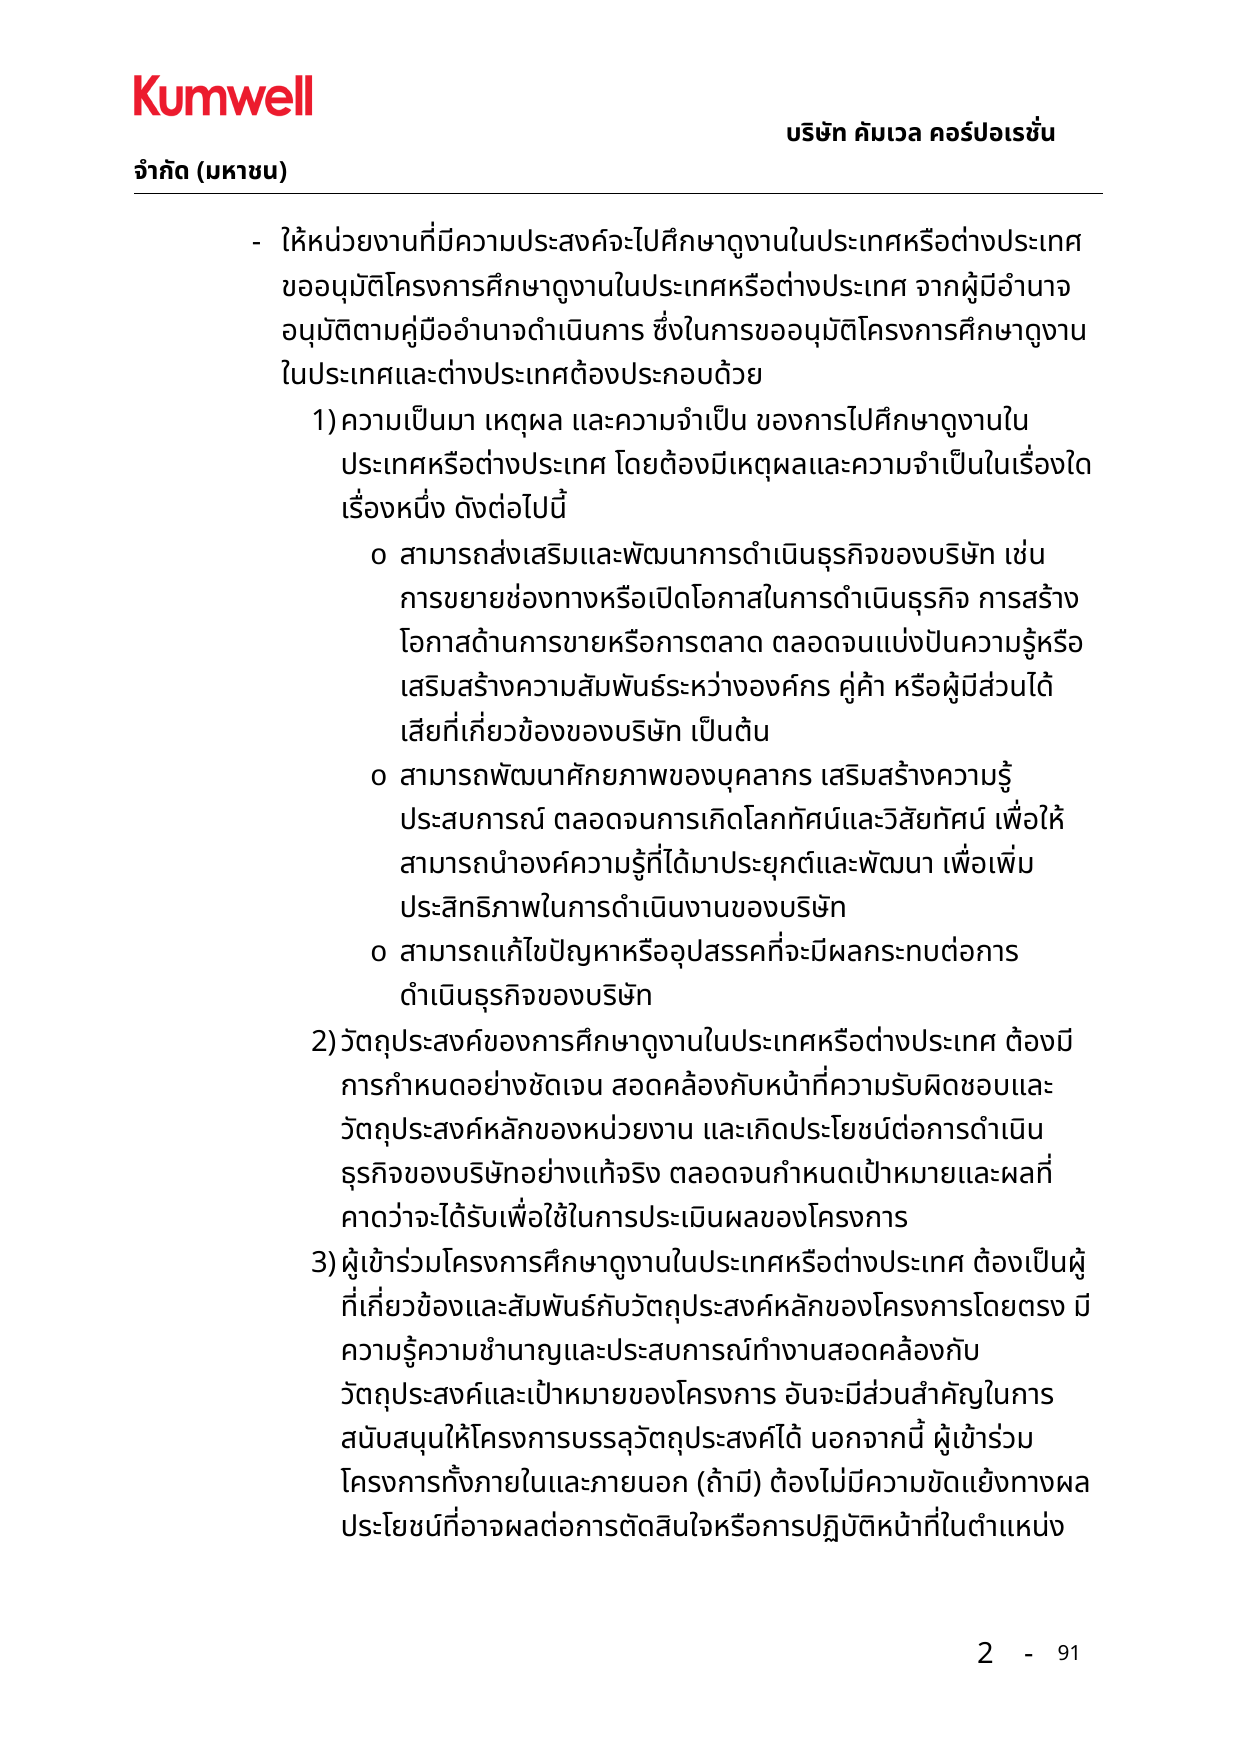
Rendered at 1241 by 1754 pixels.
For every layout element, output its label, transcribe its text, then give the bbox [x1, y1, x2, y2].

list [311, 1241, 1093, 1550]
list วัตถุประสงค์ของการศึกษาดูงานในประเทศหรือต่างประเทศ ต้องมีการกำหนดอย่างชัดเจน สอดคล้องกับหน้าที่ความรับผิดชอบและวัตถุประสงค์หลักของหน่วยงาน และเกิดประโยชน์ต่อการดำเนินธุรกิจของบริษัทอย่างแท้จริง ตลอดจนกำหนดเป้าหมายและผลที่คาดว่าจะได้รับเพื่อใช้ในการประเมินผลของโครงการ [311, 1018, 1093, 1241]
list สามารถแก้ไขปัญหาหรืออุปสรรคที่จะมีผลกระทบต่อการดำเนินธุรกิจของบริษัท [370, 930, 1093, 1018]
list ความเป็นมา เหตุผล และความจำเป็น ของการไปศึกษาดูงานในประเทศหรือต่างประเทศ โดยต้องมีเหตุผลและความจำเป็นในเรื่องใดเรื่องหนึ่ง ดังต่อไปนี้ [311, 397, 1093, 532]
list สามารถส่งเสริมและพัฒนาการดำเนินธุรกิจของบริษัท เช่น การขยายช่องทางหรือเปิดโอกาสในการดำเนินธุรกิจ การสร้างโอกาสด้านการขายหรือการตลาด ตลอดจนแบ่งปันความรู้หรือเสริมสร้างความสัมพันธ์ระหว่างองค์กร คู่ค้า หรือผู้มีส่วนได้เสียที่เกี่ยวข้องของบริษัท เป็นต้น [370, 532, 1093, 754]
list ให้หน่วยงานที่มีความประสงค์จะไปศึกษาดูงานในประเทศหรือต่างประเทศ ขออนุมัติโครงการศึกษาดูงานในประเทศหรือต่างประเทศ จากผู้มีอำนาจอนุมัติตามคู่มืออำนาจดำเนินการ ซึ่งในการขออนุมัติโครงการศึกษาดูงานในประเทศและต่างประเทศต้องประกอบด้วย [252, 219, 1093, 397]
list สามารถพัฒนาศักยภาพของบุคลากร เสริมสร้างความรู้ ประสบการณ์ ตลอดจนการเกิดโลกทัศน์และวิสัยทัศน์ เพื่อให้สามารถนำองค์ความรู้ที่ได้มาประยุกต์และพัฒนา เพื่อเพิ่มประสิทธิภาพในการดำเนินงานของบริษัท [370, 754, 1093, 930]
picture [133, 74, 313, 117]
